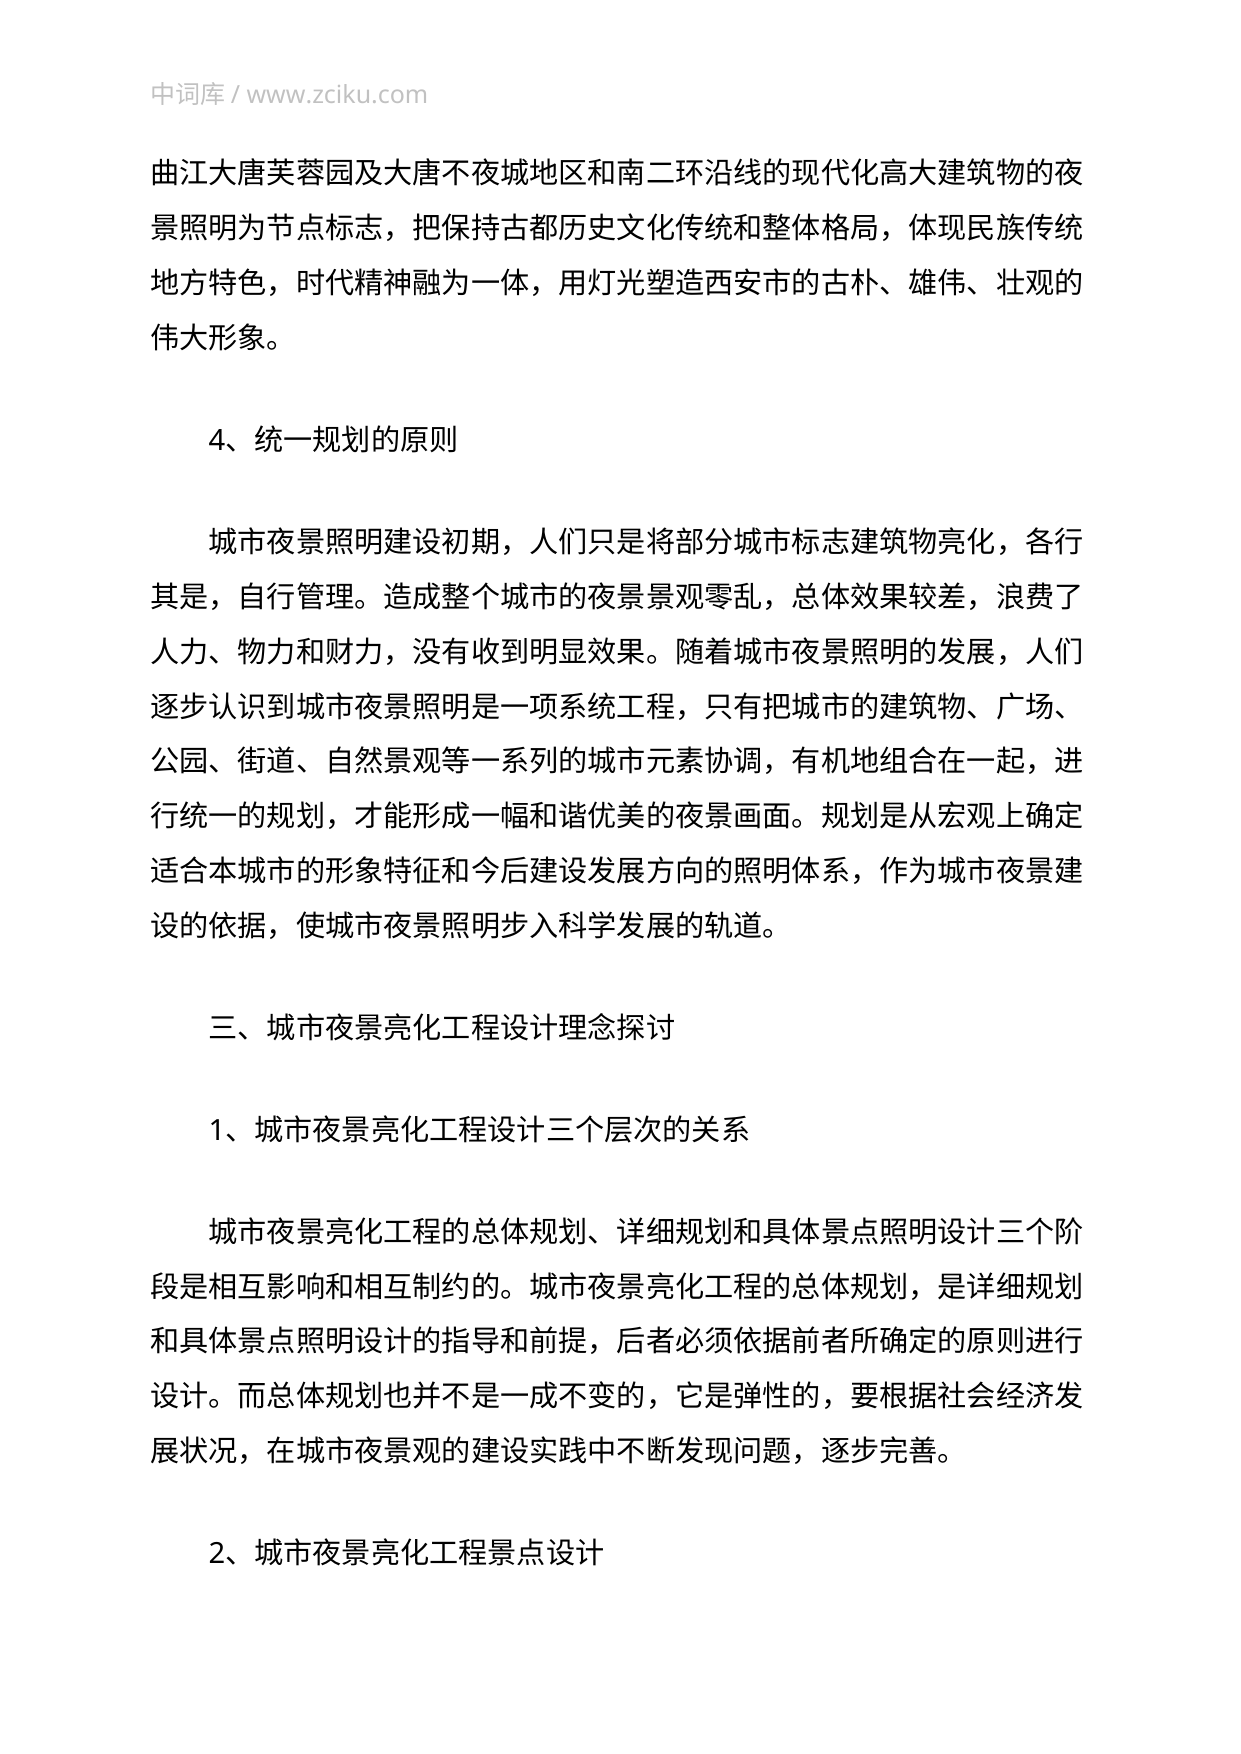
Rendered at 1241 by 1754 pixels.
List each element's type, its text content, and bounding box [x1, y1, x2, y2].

text 2、城市夜景亮化工程景点设计 [150, 1529, 1090, 1572]
text 城市夜景亮化工程的总体规划、详细规划和具体景点照明设计三个阶段是相互影响和相互制约的。城市夜景亮化工程的总体规划，是详细规划和具体景点照明设计的指导和前提，后者必须依据前者所确定的原则进行设计。而总体规划也并不是一成不变的，它是弹性的，要根据社会经济发展状况，在城市夜景观的建设实践中不断发现问题，逐步完善。 [150, 1208, 1090, 1470]
text 三、城市夜景亮化工程设计理念探讨 [150, 1004, 1090, 1047]
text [150, 150, 1090, 357]
text 城市夜景照明建设初期，人们只是将部分城市标志建筑物亮化，各行其是，自行管理。造成整个城市的夜景景观零乱，总体效果较差，浪费了人力、物力和财力，没有收到明显效果。随着城市夜景照明的发展，人们逐步认识到城市夜景照明是一项系统工程，只有把城市的建筑物、广场、公园、街道、自然景观等一系列的城市元素协调，有机地组合在一起，进行统一的规划，才能形成一幅和谐优美的夜景画面。规划是从宏观上确定适合本城市的形象特征和今后建设发展方向的照明体系，作为城市夜景建设的依据，使城市夜景照明步入科学发展的轨道。 [150, 518, 1090, 945]
text 1、城市夜景亮化工程设计三个层次的关系 [150, 1106, 1090, 1149]
text 4、统一规划的原则 [150, 416, 1090, 459]
